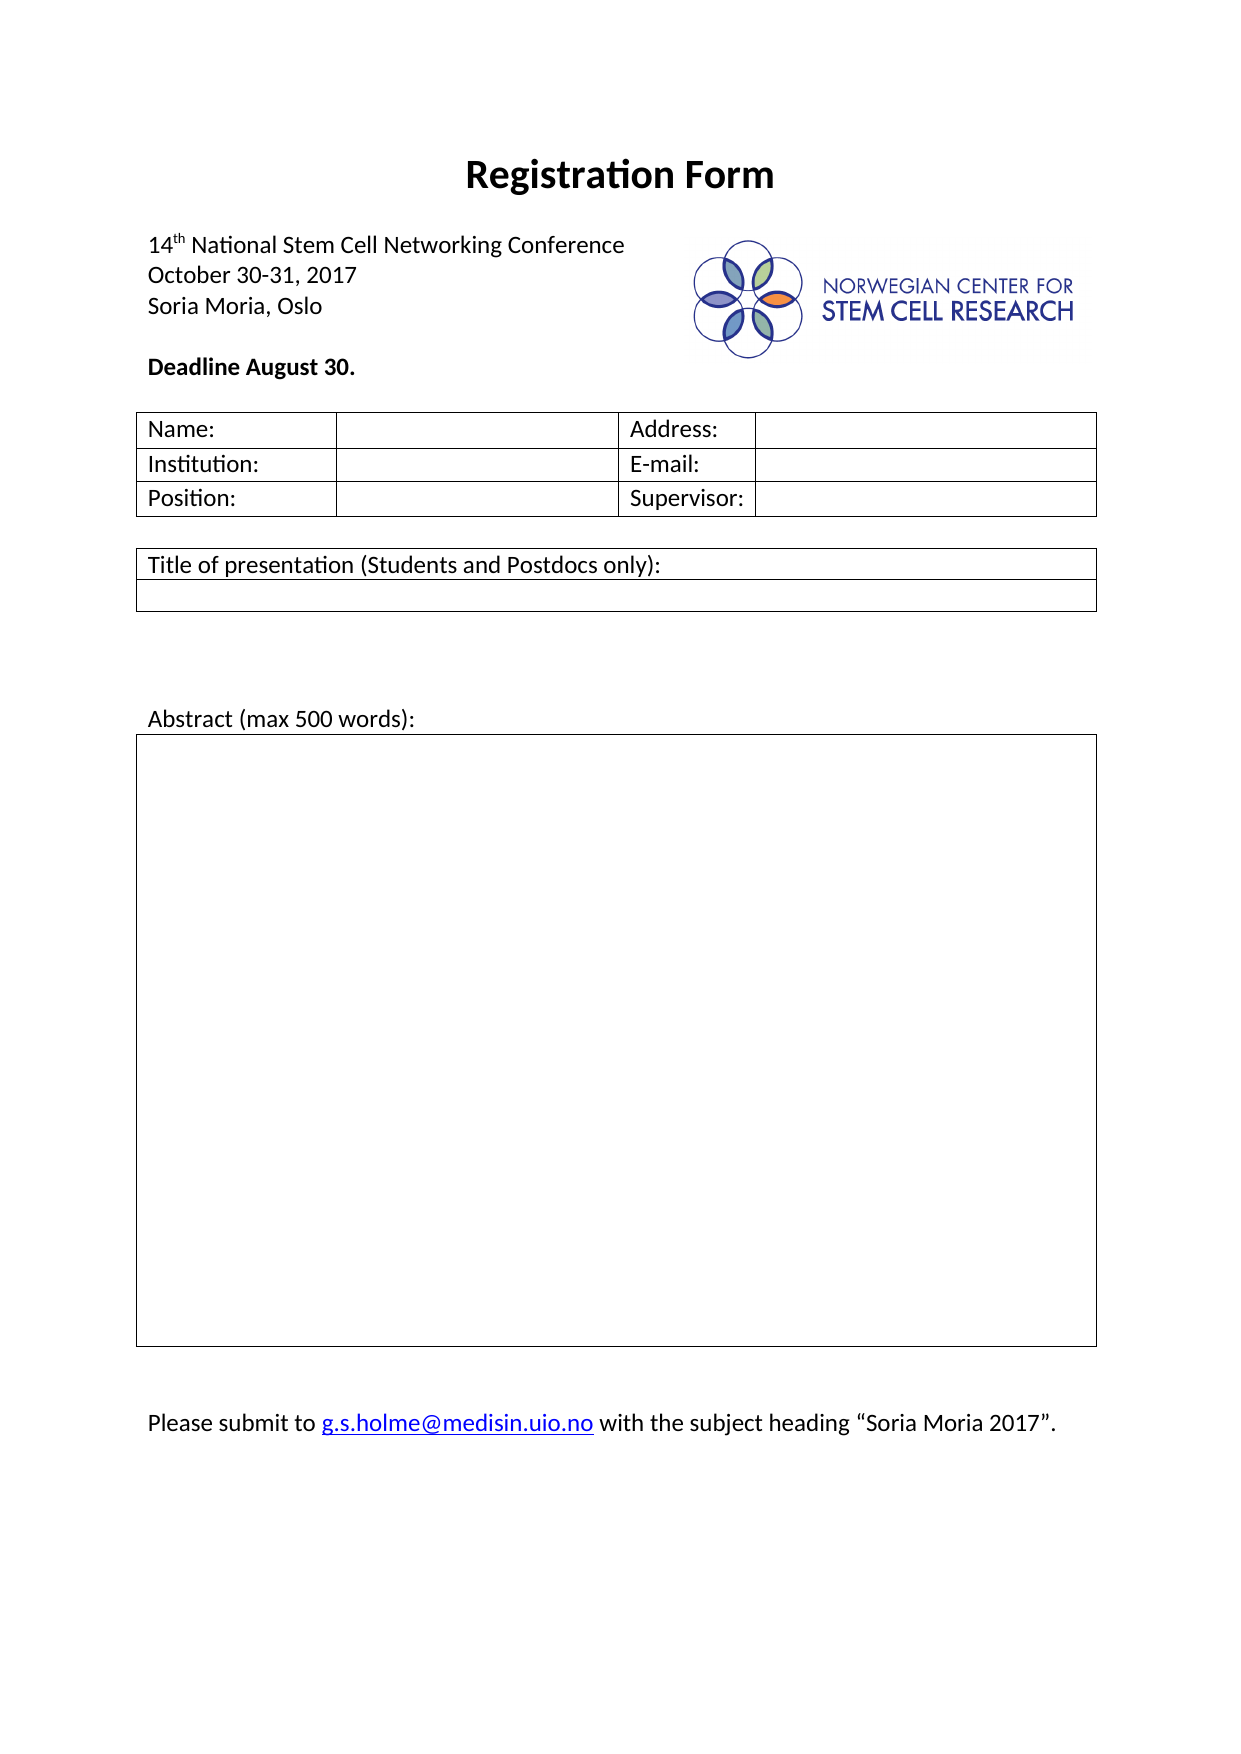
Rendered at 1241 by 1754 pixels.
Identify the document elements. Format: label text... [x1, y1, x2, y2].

table_cell [756, 482, 1096, 516]
text Deadline August 30. [148, 351, 1093, 382]
table_cell Institution: [137, 449, 336, 481]
text Registration Form [148, 148, 1093, 198]
table_header Address: [619, 413, 755, 447]
table_cell Supervisor: [619, 482, 755, 516]
table_header [337, 413, 618, 447]
table_cell Position: [137, 482, 336, 516]
table_header Title of presentation (Students and Postdocs only): [137, 549, 1096, 579]
table_header [756, 413, 1096, 447]
text October 30-31, 2017 [148, 259, 684, 290]
table_cell [756, 449, 1096, 481]
table_cell E-mail: [619, 449, 755, 481]
table_header Name: [137, 413, 336, 447]
table_cell [137, 580, 1096, 611]
table_header [137, 735, 1096, 1346]
table_cell [337, 449, 618, 481]
table_cell [337, 482, 618, 516]
text Abstract (max 500 words): [148, 703, 1093, 734]
text Please submit to g.s.holme@medisin.uio.no with the subject heading “Soria Moria 2017”. [148, 1408, 1093, 1438]
text 14th National Stem Cell Networking Conference [148, 229, 1093, 259]
text Soria Moria, Oslo [148, 290, 684, 321]
